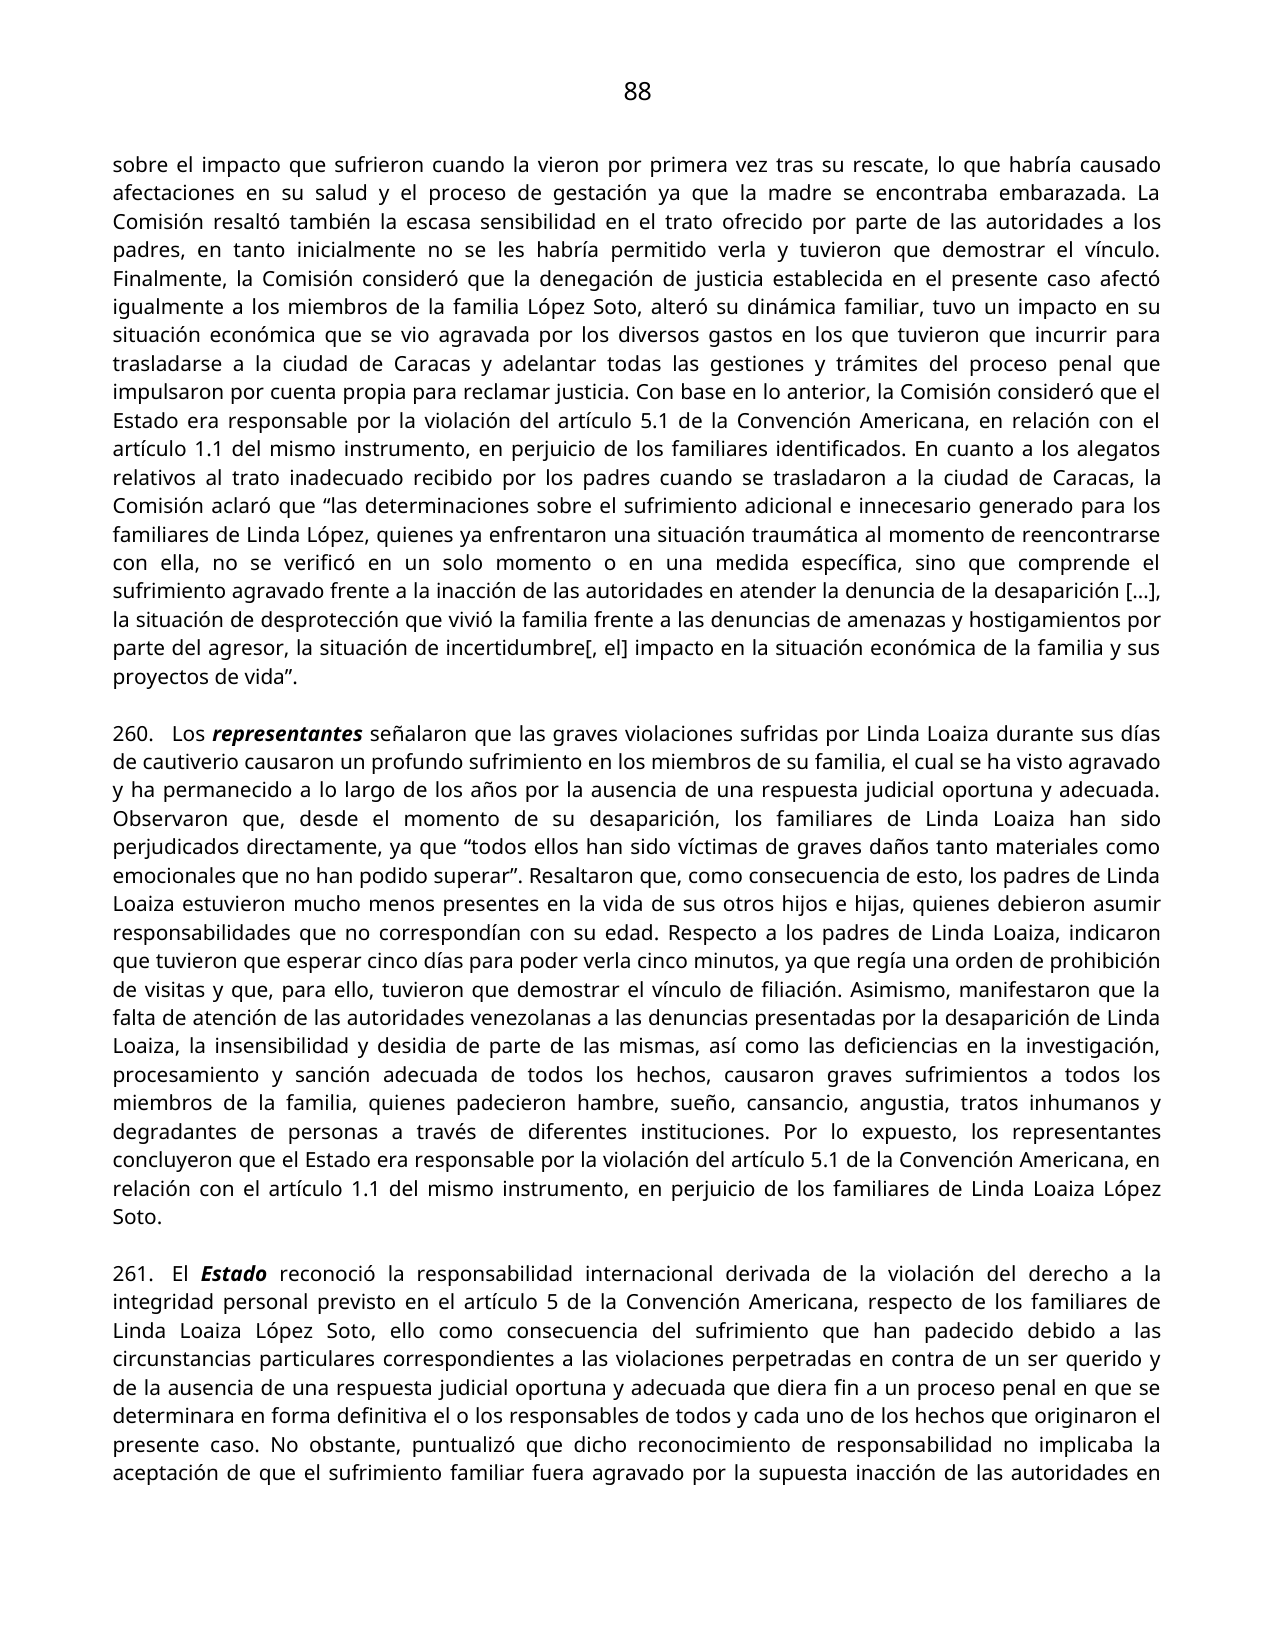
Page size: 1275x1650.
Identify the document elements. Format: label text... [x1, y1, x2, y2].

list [112, 150, 1162, 690]
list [112, 1259, 1162, 1487]
list Los representantes señalaron que las graves violaciones sufridas por Linda Loaiza durante sus días de cautiverio causaron un profundo sufrimiento en los miembros de su familia, el cual se ha visto agravado y ha permanecido a lo largo de los años por la ausencia de una respuesta judicial oportuna y adecuada. Observaron que, desde el momento de su desaparición, los familiares de Linda Loaiza han sido perjudicados directamente, ya que “todos ellos han sido víctimas de graves daños tanto materiales como emocionales que no han podido superar”. Resaltaron que, como consecuencia de esto, los padres de Linda Loaiza estuvieron mucho menos presentes en la vida de sus otros hijos e hijas, quienes debieron asumir responsabilidades que no correspondían con su edad. Respecto a los padres de Linda Loaiza, indicaron que tuvieron que esperar cinco días para poder verla cinco minutos, ya que regía una orden de prohibición de visitas y que, para ello, tuvieron que demostrar el vínculo de filiación. Asimismo, manifestaron que la falta de atención de las autoridades venezolanas a las denuncias presentadas por la desaparición de Linda Loaiza, la insensibilidad y desidia de parte de las mismas, así como las deficiencias en la investigación, procesamiento y sanción adecuada de todos los hechos, causaron graves sufrimientos a todos los miembros de la familia, quienes padecieron hambre, sueño, cansancio, angustia, tratos inhumanos y degradantes de personas a través de diferentes instituciones. Por lo expuesto, los representantes concluyeron que el Estado era responsable por la violación del artículo 5.1 de la Convención Americana, en relación con el artículo 1.1 del mismo instrumento, en perjuicio de los familiares de Linda Loaiza López Soto. [112, 719, 1162, 1231]
